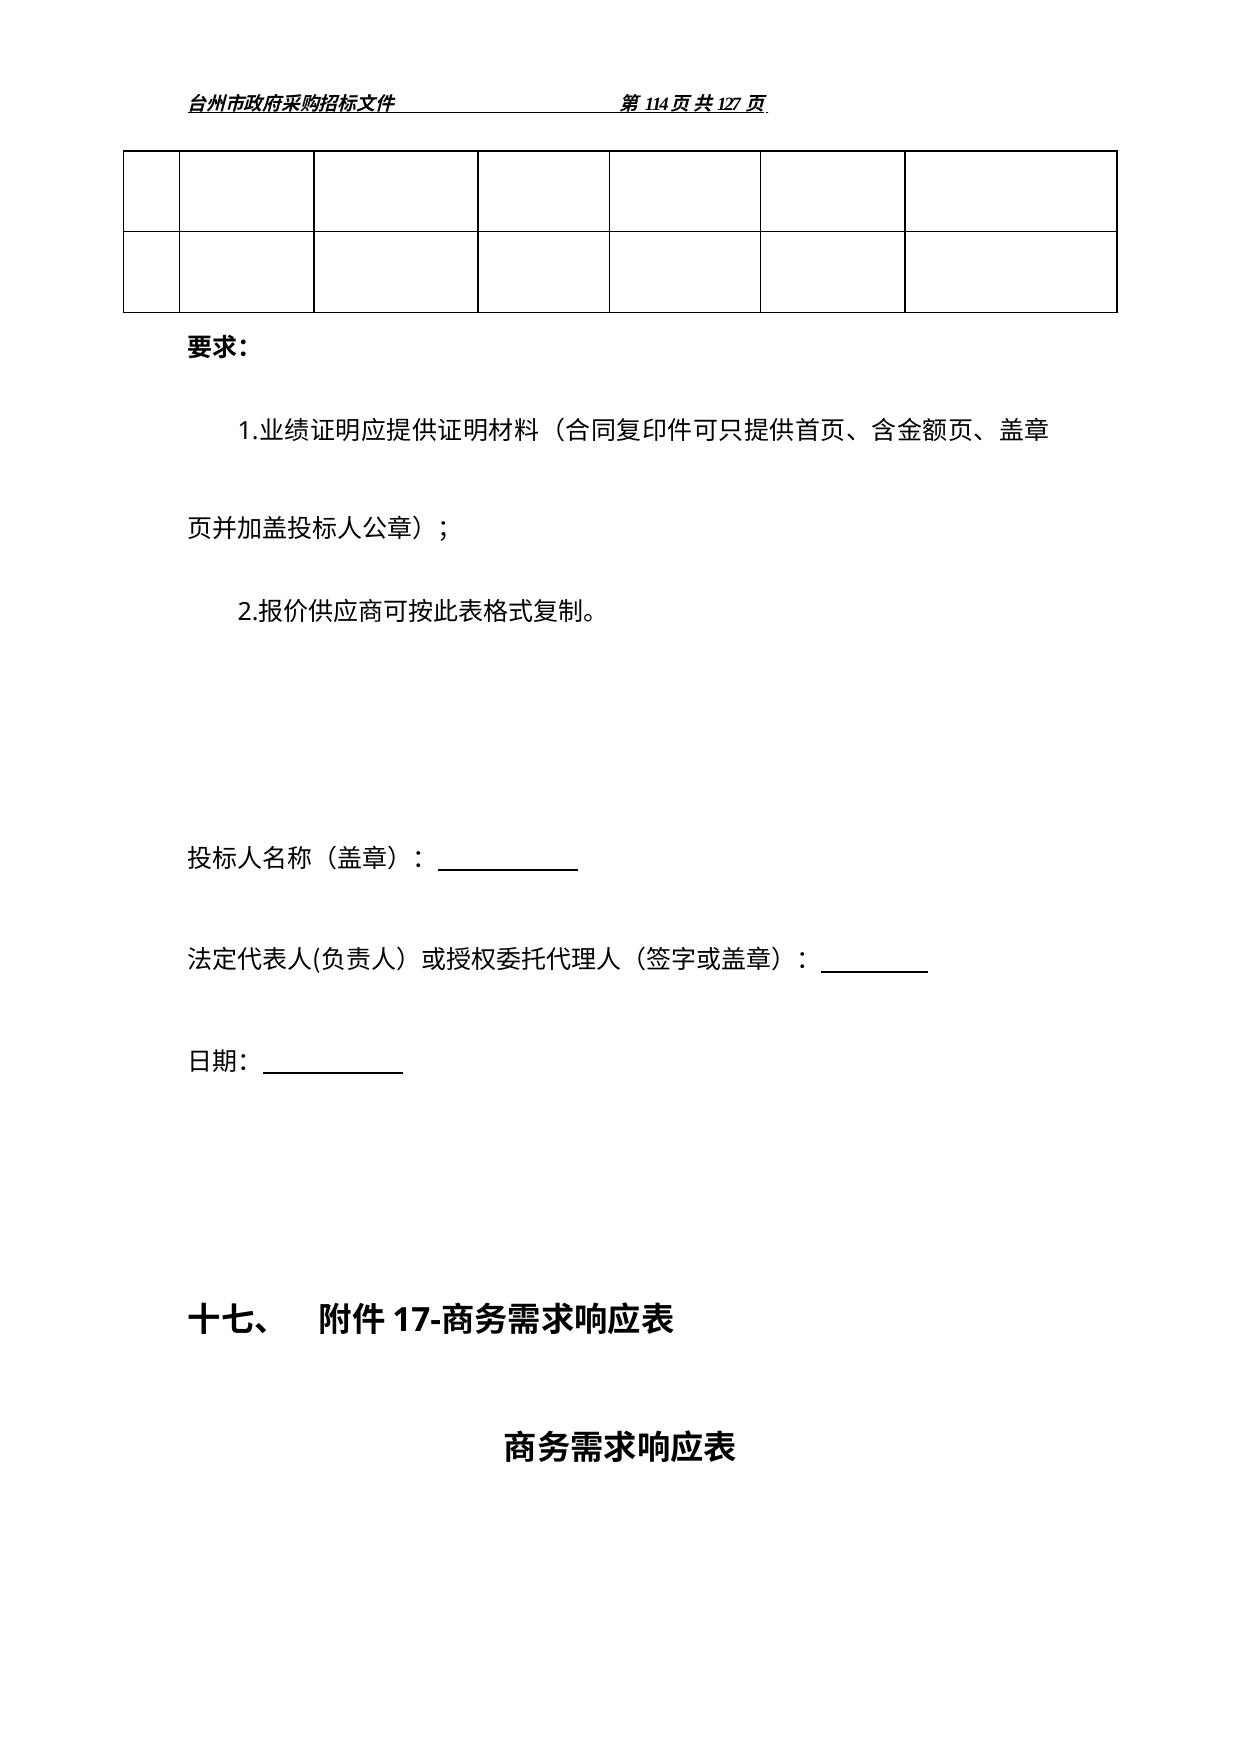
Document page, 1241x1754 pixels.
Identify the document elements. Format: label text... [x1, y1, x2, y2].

text 1.业绩证明应提供证明材料（合同复印件可只提供首页、含金额页、盖章页并加盖投标人公章）； [187, 396, 1053, 559]
subtitle 附件17-商务需求响应表 [187, 1285, 1053, 1350]
table_cell [124, 232, 179, 312]
table_cell [906, 152, 1116, 231]
table_cell [610, 232, 760, 312]
table_cell [479, 232, 609, 312]
text 商务需求响应表 [187, 1412, 1053, 1477]
table_cell [479, 152, 609, 231]
table_cell [906, 232, 1116, 312]
text 2.报价供应商可按此表格式复制。 [187, 577, 1053, 642]
table_cell [761, 232, 904, 312]
text 日期： [187, 1027, 1053, 1092]
text 投标人名称（盖章）： [187, 824, 1053, 889]
table_cell [315, 152, 477, 231]
text 法定代表人(负责人）或授权委托代理人（签字或盖章）： [187, 925, 1053, 990]
table_cell [315, 232, 477, 312]
table_cell [761, 152, 904, 231]
table_cell [180, 232, 313, 312]
table_cell [180, 152, 313, 231]
table_cell [124, 152, 179, 231]
table_cell [610, 152, 760, 231]
text 要求： [187, 313, 1053, 378]
